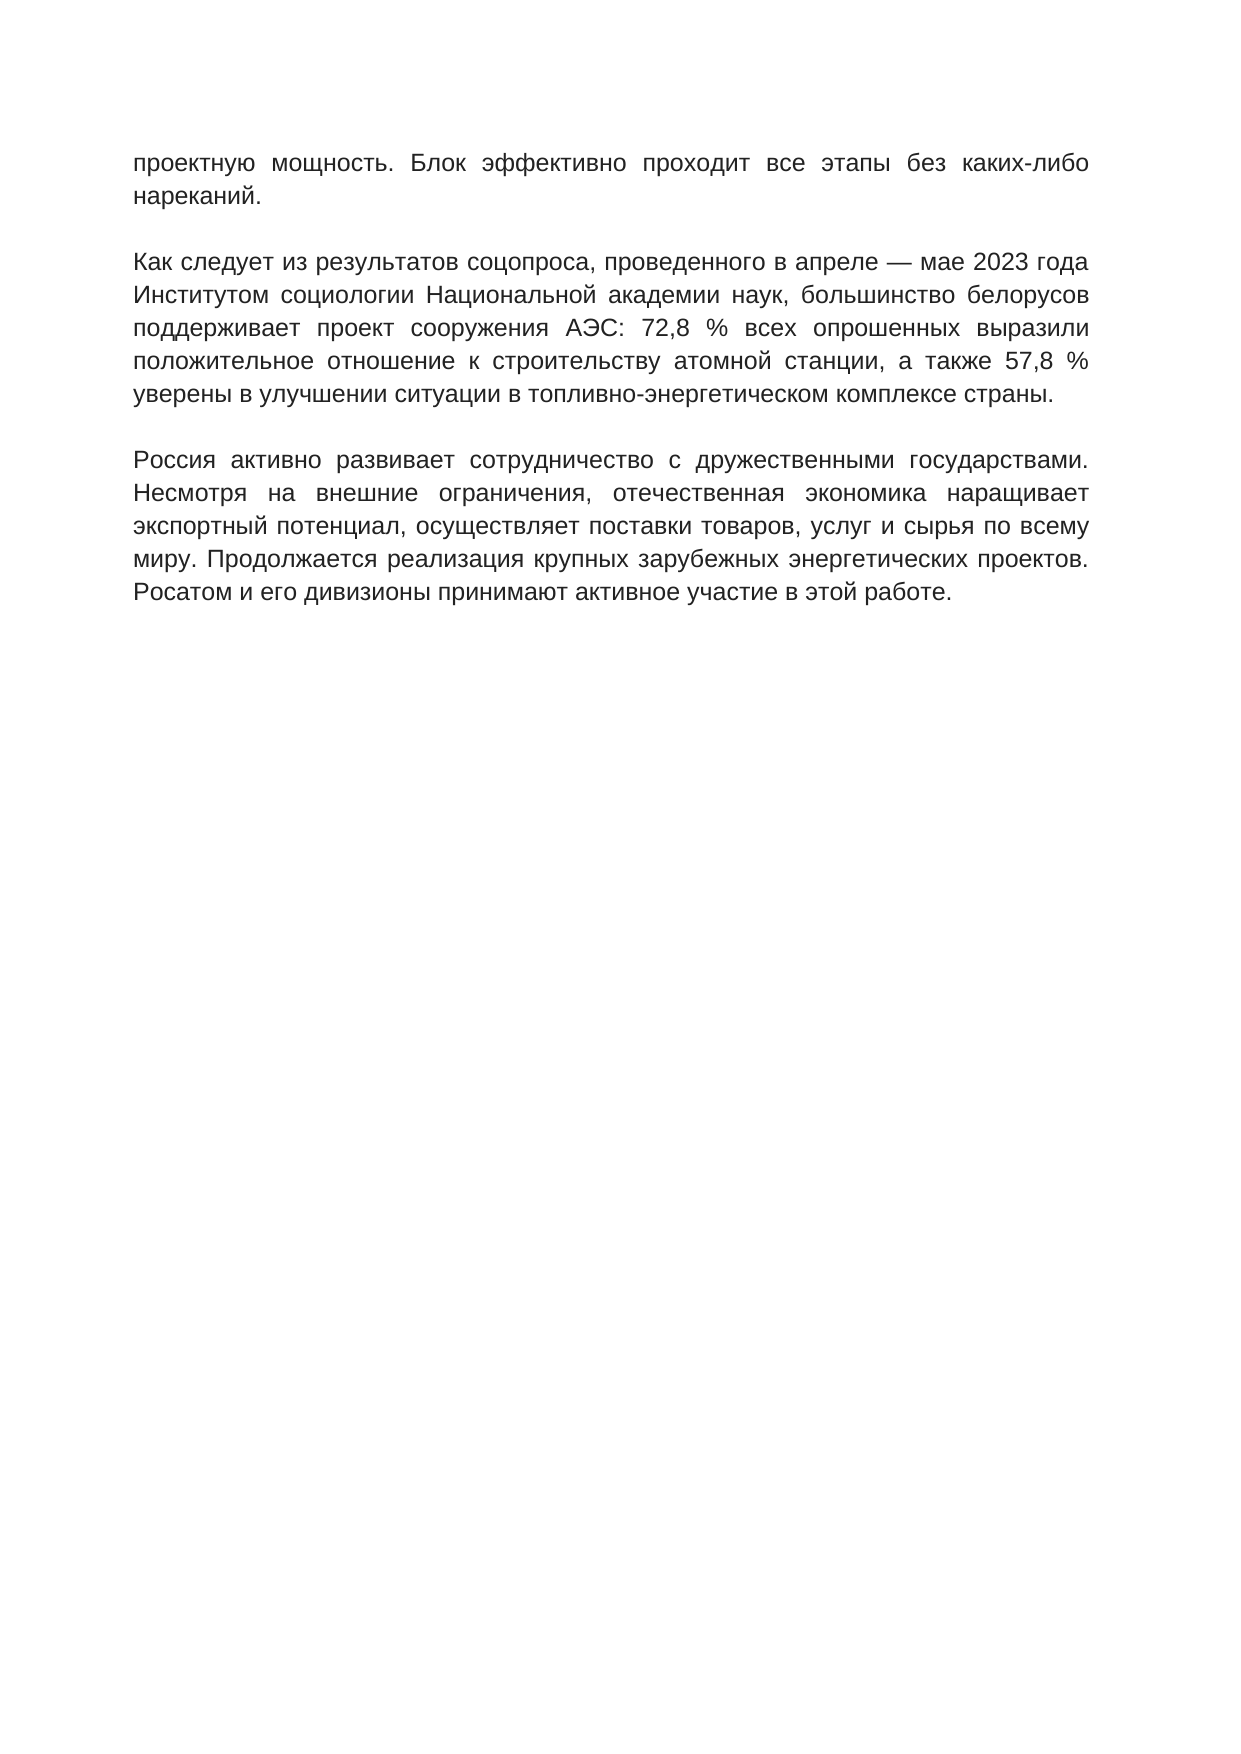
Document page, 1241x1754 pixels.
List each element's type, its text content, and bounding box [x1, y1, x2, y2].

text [133, 148, 1090, 209]
text Россия активно развивает сотрудничество с дружественными государствами. Несмотря на внешние ограничения, отечественная экономика наращивает экспортный потенциал, осуществляет поставки товаров, услуг и сырья по всему миру. Продолжается реализация крупных зарубежных энергетических проектов. Росатом и его дивизионы принимают активное участие в этой работе. [133, 445, 1090, 606]
text Как следует из результатов соцопроса, проведенного в апреле — мае 2023 года Институтом социологии Национальной академии наук, большинство белорусов поддерживает проект сооружения АЭС: 72,8 % всех опрошенных выразили положительное отношение к строительству атомной станции, а также 57,8 % уверены в улучшении ситуации в топливно-энергетическом комплексе страны. [133, 247, 1090, 407]
